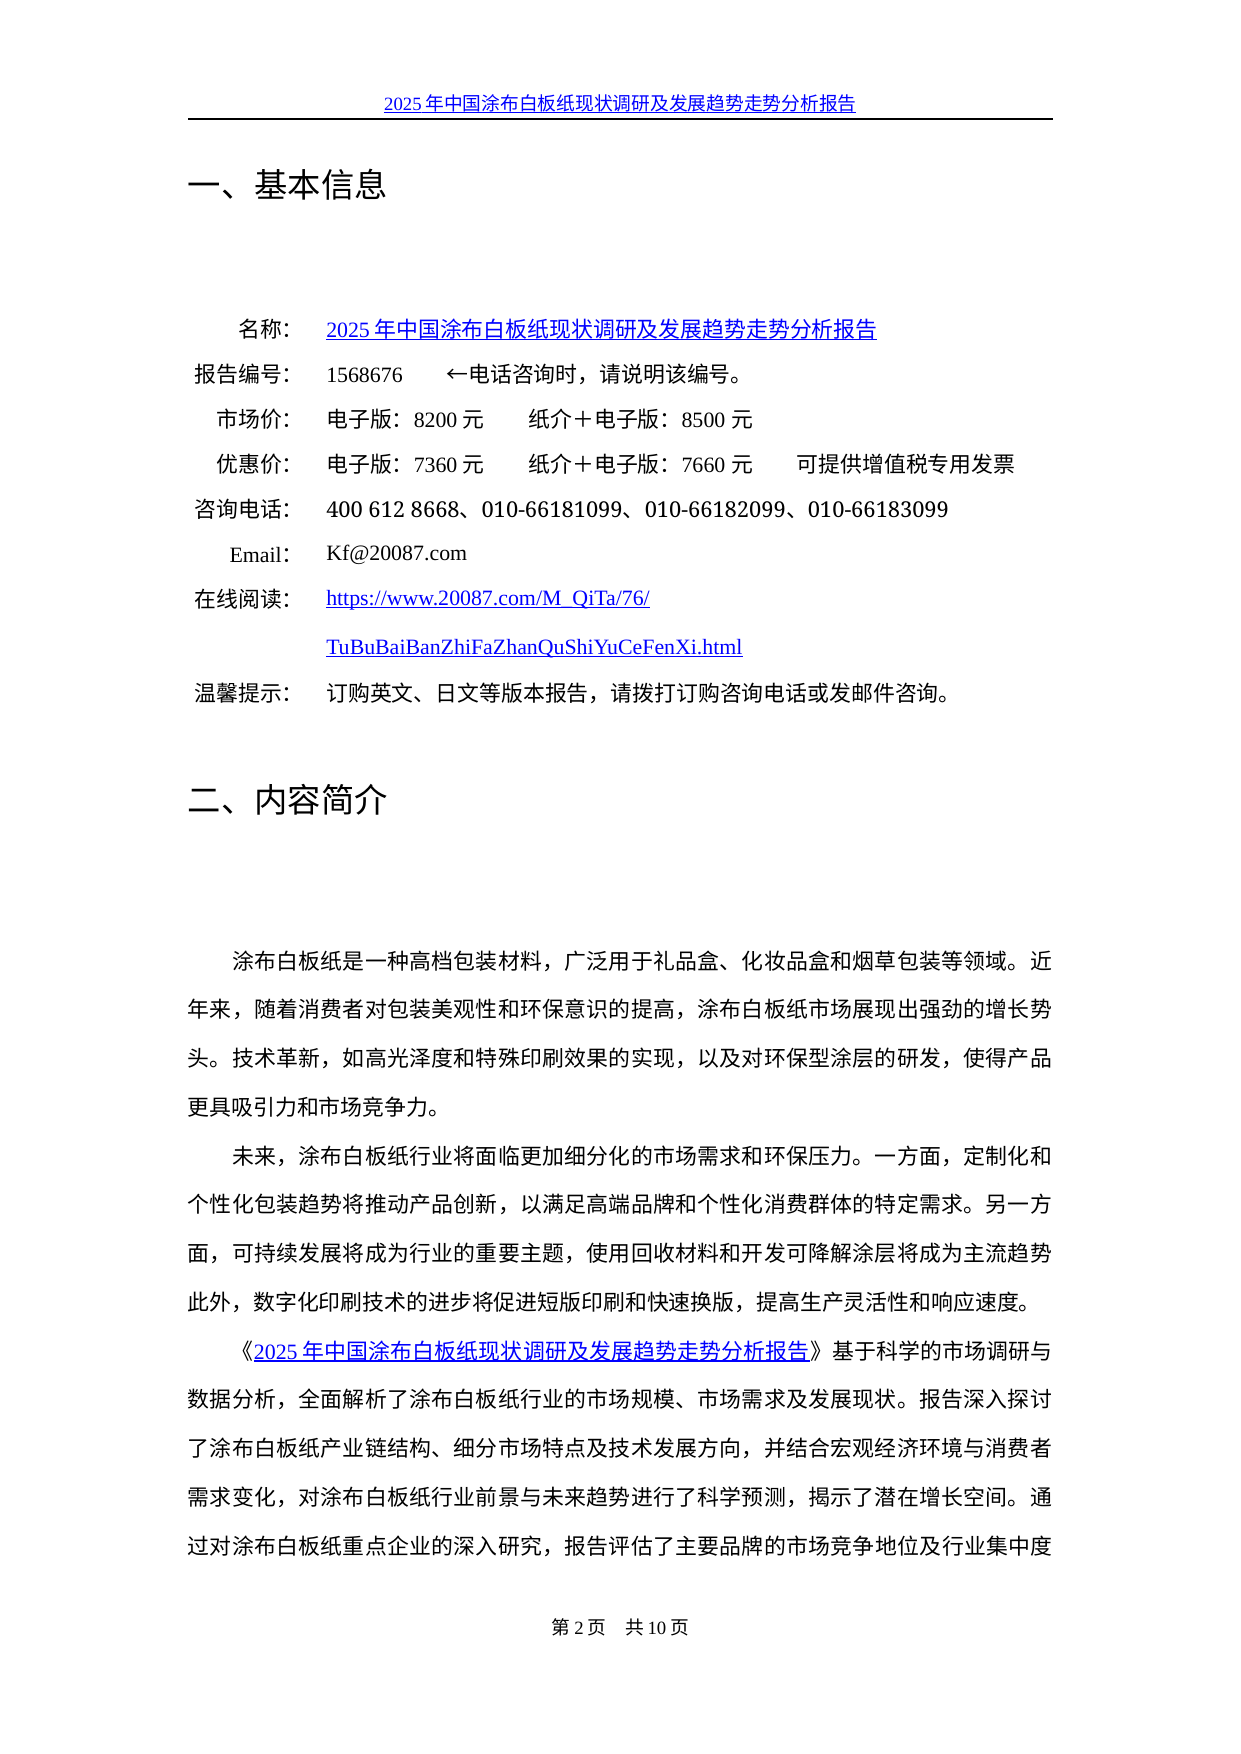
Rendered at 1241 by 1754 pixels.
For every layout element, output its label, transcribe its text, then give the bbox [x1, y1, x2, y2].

table_cell [315, 582, 1073, 675]
table_cell 温馨提示： [167, 675, 315, 720]
table_cell 优惠价： [167, 447, 315, 492]
table_cell 1568676 ←电话咨询时，请说明该编号。 [315, 357, 1073, 402]
title 二、内容简介 [187, 766, 1053, 831]
table_header 名称： [167, 312, 315, 357]
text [187, 943, 1053, 1561]
table_cell 在线阅读： [167, 582, 315, 675]
table_cell 咨询电话： [167, 492, 315, 537]
title 一、基本信息 [187, 150, 1053, 215]
table_cell Email： [167, 537, 315, 582]
table_cell 报告编号： [167, 357, 315, 402]
table_cell Kf@20087.com [315, 537, 1073, 582]
table_cell 400 612 8668、010-66181099、010-66182099、010-66183099 [315, 492, 1073, 537]
table_cell 电子版：7360 元 纸介＋电子版：7660 元 可提供增值税专用发票 [315, 447, 1073, 492]
table_cell 订购英文、日文等版本报告，请拨打订购咨询电话或发邮件咨询。 [315, 675, 1073, 720]
table_header 2025年中国涂布白板纸现状调研及发展趋势走势分析报告 [315, 312, 1073, 357]
table_cell 市场价： [167, 402, 315, 447]
table_cell 电子版：8200 元 纸介＋电子版：8500 元 [315, 402, 1073, 447]
